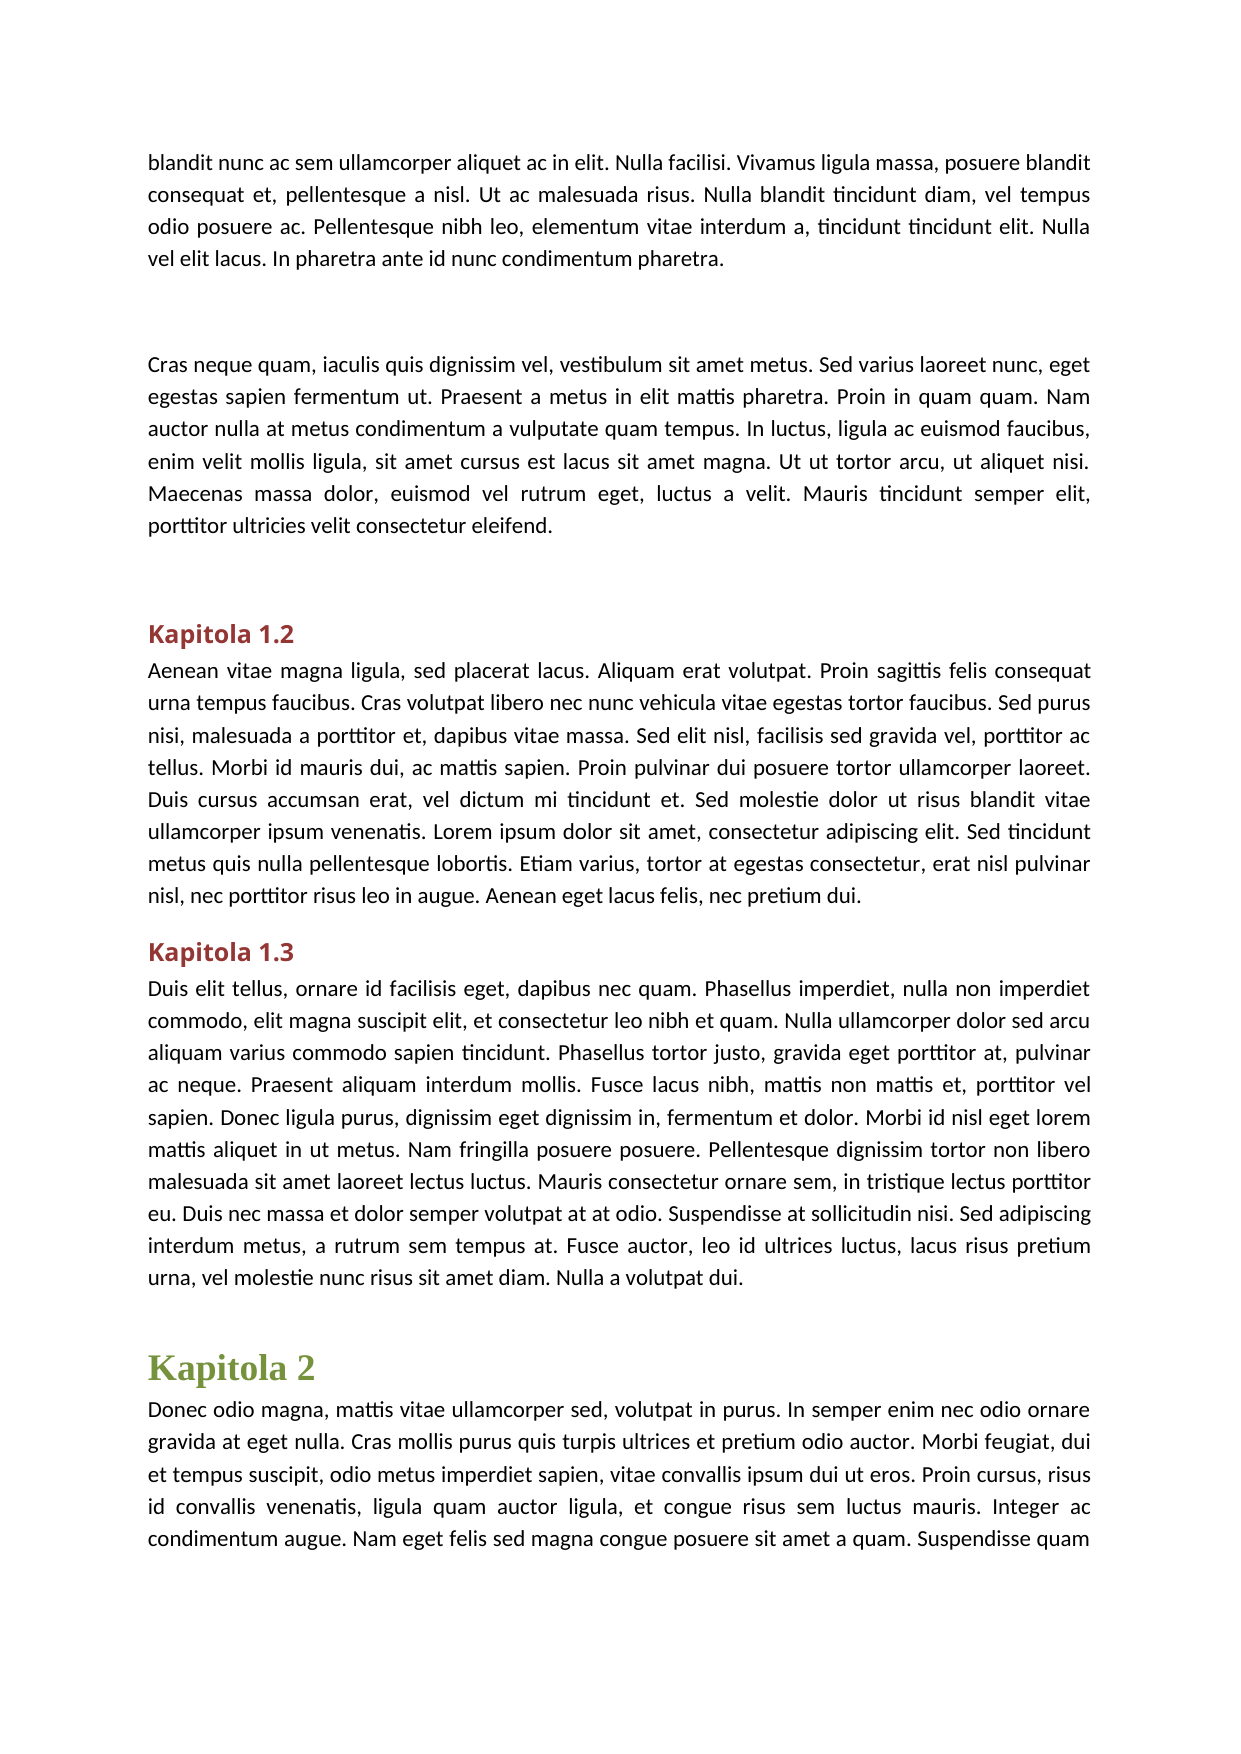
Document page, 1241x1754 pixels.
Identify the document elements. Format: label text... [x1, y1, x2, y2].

text Aenean vitae magna ligula, sed placerat lacus. Aliquam erat volutpat. Proin sagittis felis consequat urna tempus faucibus. Cras volutpat libero nec nunc vehicula vitae egestas tortor faucibus. Sed purus nisi, malesuada a porttitor et, dapibus vitae massa. Sed elit nisl, facilisis sed gravida vel, porttitor ac tellus. Morbi id mauris dui, ac mattis sapien. Proin pulvinar dui posuere tortor ullamcorper laoreet. Duis cursus accumsan erat, vel dictum mi tincidunt et. Sed molestie dolor ut risus blandit vitae ullamcorper ipsum venenatis. Lorem ipsum dolor sit amet, consectetur adipiscing elit. Sed tincidunt metus quis nulla pellentesque lobortis. Etiam varius, tortor at egestas consectetur, erat nisl pulvinar nisl, nec porttitor risus leo in augue. Aenean eget lacus felis, nec pretium dui. [148, 656, 1093, 910]
text Cras neque quam, iaculis quis dignissim vel, vestibulum sit amet metus. Sed varius laoreet nunc, eget egestas sapien fermentum ut. Praesent a metus in elit mattis pharetra. Proin in quam quam. Nam auctor nulla at metus condimentum a vulputate quam tempus. In luctus, ligula ac euismod faucibus, enim velit mollis ligula, sit amet cursus est lacus sit amet magna. Ut ut tortor arcu, ut aliquet nisi. Maecenas massa dolor, euismod vel rutrum eget, luctus a velit. Mauris tincidunt semper elit, porttitor ultricies velit consectetur eleifend. [148, 350, 1093, 539]
subtitle Kapitola 1.3 [148, 935, 1093, 969]
text Duis elit tellus, ornare id facilisis eget, dapibus nec quam. Phasellus imperdiet, nulla non imperdiet commodo, elit magna suscipit elit, et consectetur leo nibh et quam. Nulla ullamcorper dolor sed arcu aliquam varius commodo sapien tincidunt. Phasellus tortor justo, gravida eget porttitor at, pulvinar ac neque. Praesent aliquam interdum mollis. Fusce lacus nibh, mattis non mattis et, porttitor vel sapien. Donec ligula purus, dignissim eget dignissim in, fermentum et dolor. Morbi id nisl eget lorem mattis aliquet in ut metus. Nam fringilla posuere posuere. Pellentesque dignissim tortor non libero malesuada sit amet laoreet lectus luctus. Mauris consectetur ornare sem, in tristique lectus porttitor eu. Duis nec massa et dolor semper volutpat at at odio. Suspendisse at sollicitudin nisi. Sed adipiscing interdum metus, a rutrum sem tempus at. Fusce auctor, leo id ultrices luctus, lacus risus pretium urna, vel molestie nunc risus sit amet diam. Nulla a volutpat dui. [148, 974, 1093, 1292]
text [148, 148, 1093, 272]
subtitle Kapitola 1.2 [148, 617, 1093, 651]
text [148, 1395, 1093, 1552]
subtitle Kapitola 2 [148, 1346, 1093, 1389]
